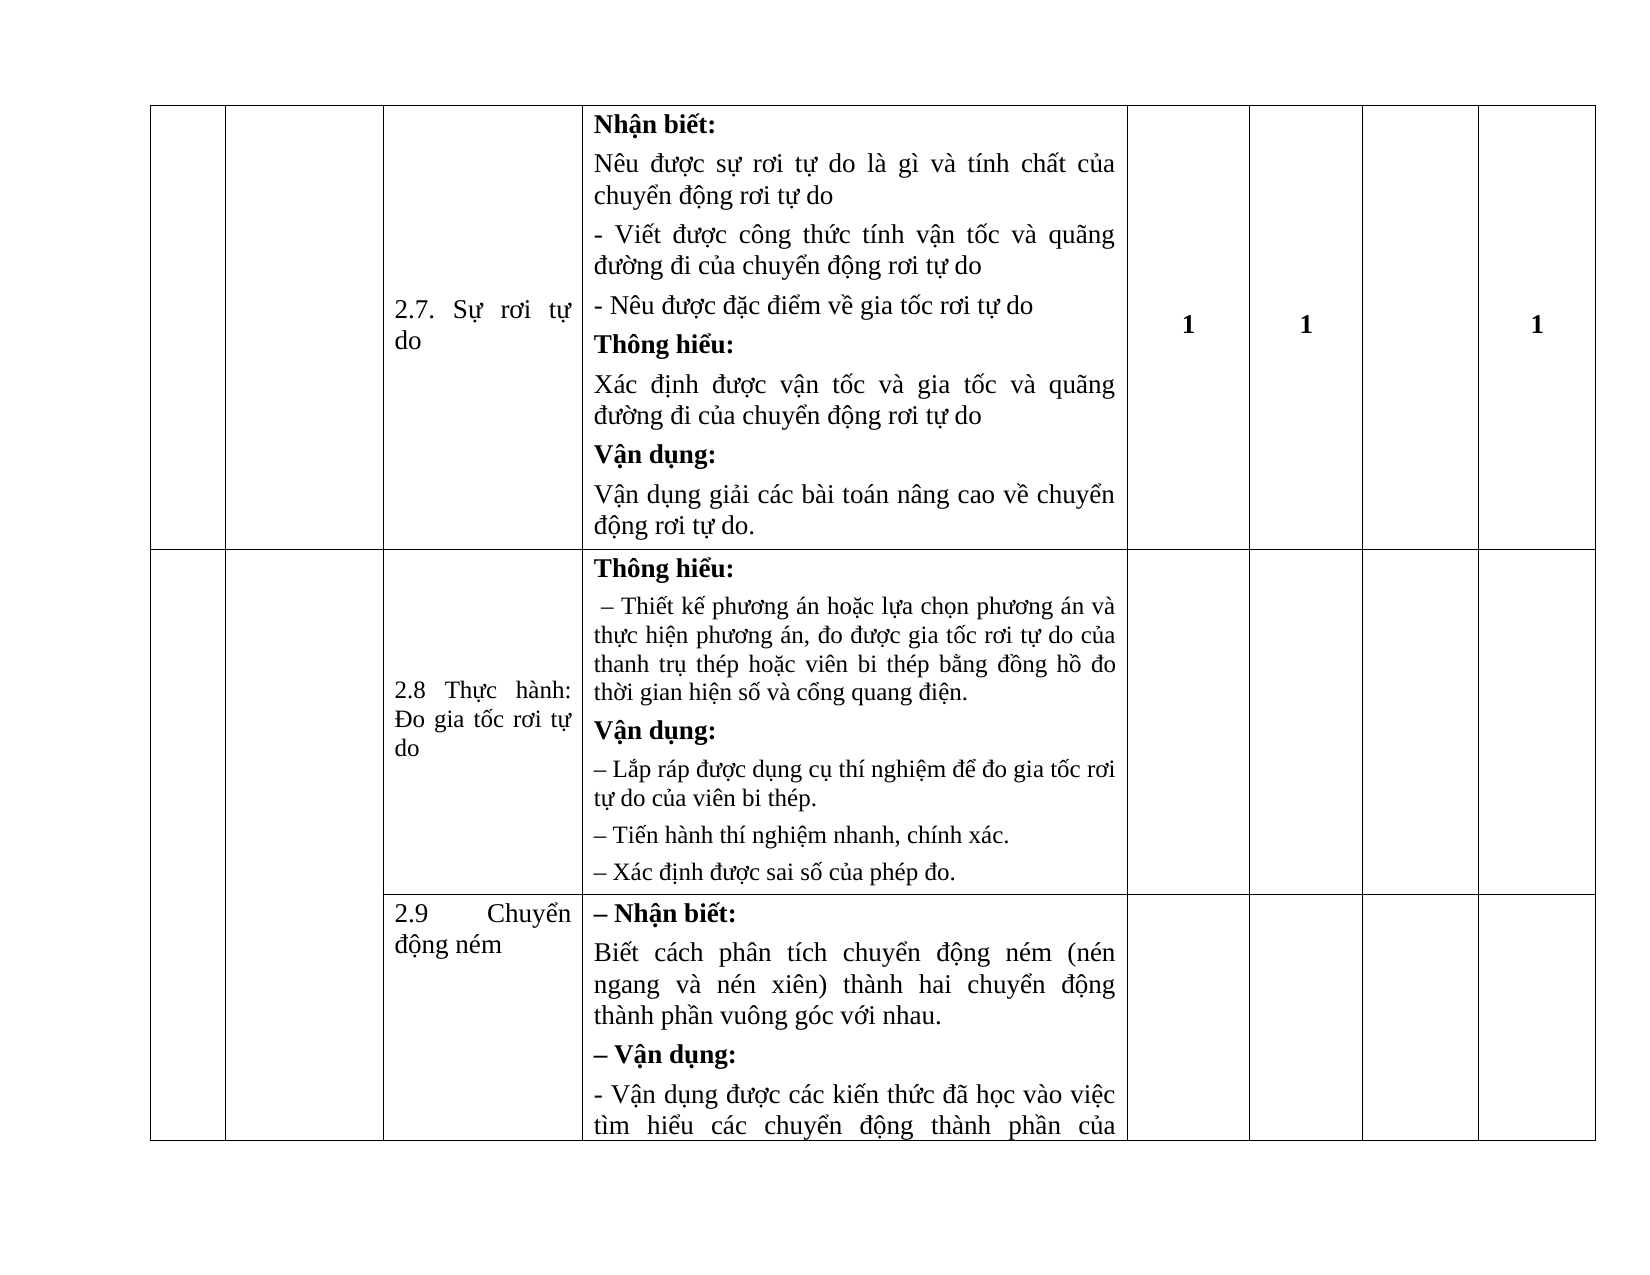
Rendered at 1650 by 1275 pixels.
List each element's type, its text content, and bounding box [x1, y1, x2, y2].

table_cell 2.8 Thực hành: Đo gia tốc rơi tự do [384, 550, 582, 894]
table_cell [1363, 895, 1478, 1140]
table_cell 1 [1250, 106, 1362, 548]
table_cell [226, 550, 383, 1140]
table_cell [151, 550, 225, 1140]
table_cell 2.9 Chuyển động ném [384, 895, 582, 1140]
table_cell [1363, 106, 1478, 548]
table_cell [1479, 895, 1595, 1140]
table_cell [1363, 550, 1478, 894]
table_cell 2.7. Sự rơi tự do [384, 106, 582, 548]
table_cell [1128, 550, 1249, 894]
table_cell [1128, 895, 1249, 1140]
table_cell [583, 895, 1127, 1140]
table_cell 1 [1479, 106, 1595, 548]
table_cell [1250, 895, 1362, 1140]
table_cell 1 [1128, 106, 1249, 548]
table_cell [1250, 550, 1362, 894]
table_cell Nhận biết: Nêu được sự rơi tự do là gì và tính chất của chuyển động rơi tự do - Viết được công thức tính vận tốc và quãng đường đi của chuyển động rơi tự do - Nêu được đặc điểm về gia tốc rơi tự do Thông hiểu: Xác định được vận tốc và gia tốc và quãng đường đi của chuyển động rơi tự do Vận dụng: Vận dụng giải các bài toán nâng cao về chuyển động rơi tự do. [583, 106, 1127, 548]
table_cell Thông hiểu: – Thiết kế phương án hoặc lựa chọn phương án và thực hiện phương án, đo được gia tốc rơi tự do của thanh trụ thép hoặc viên bi thép bằng đồng hồ đo thời gian hiện số và cổng quang điện. Vận dụng: – Lắp ráp được dụng cụ thí nghiệm để đo gia tốc rơi tự do của viên bi thép. – Tiến hành thí nghiệm nhanh, chính xác. – Xác định được sai số của phép đo. [583, 550, 1127, 894]
table_cell [1479, 550, 1595, 894]
